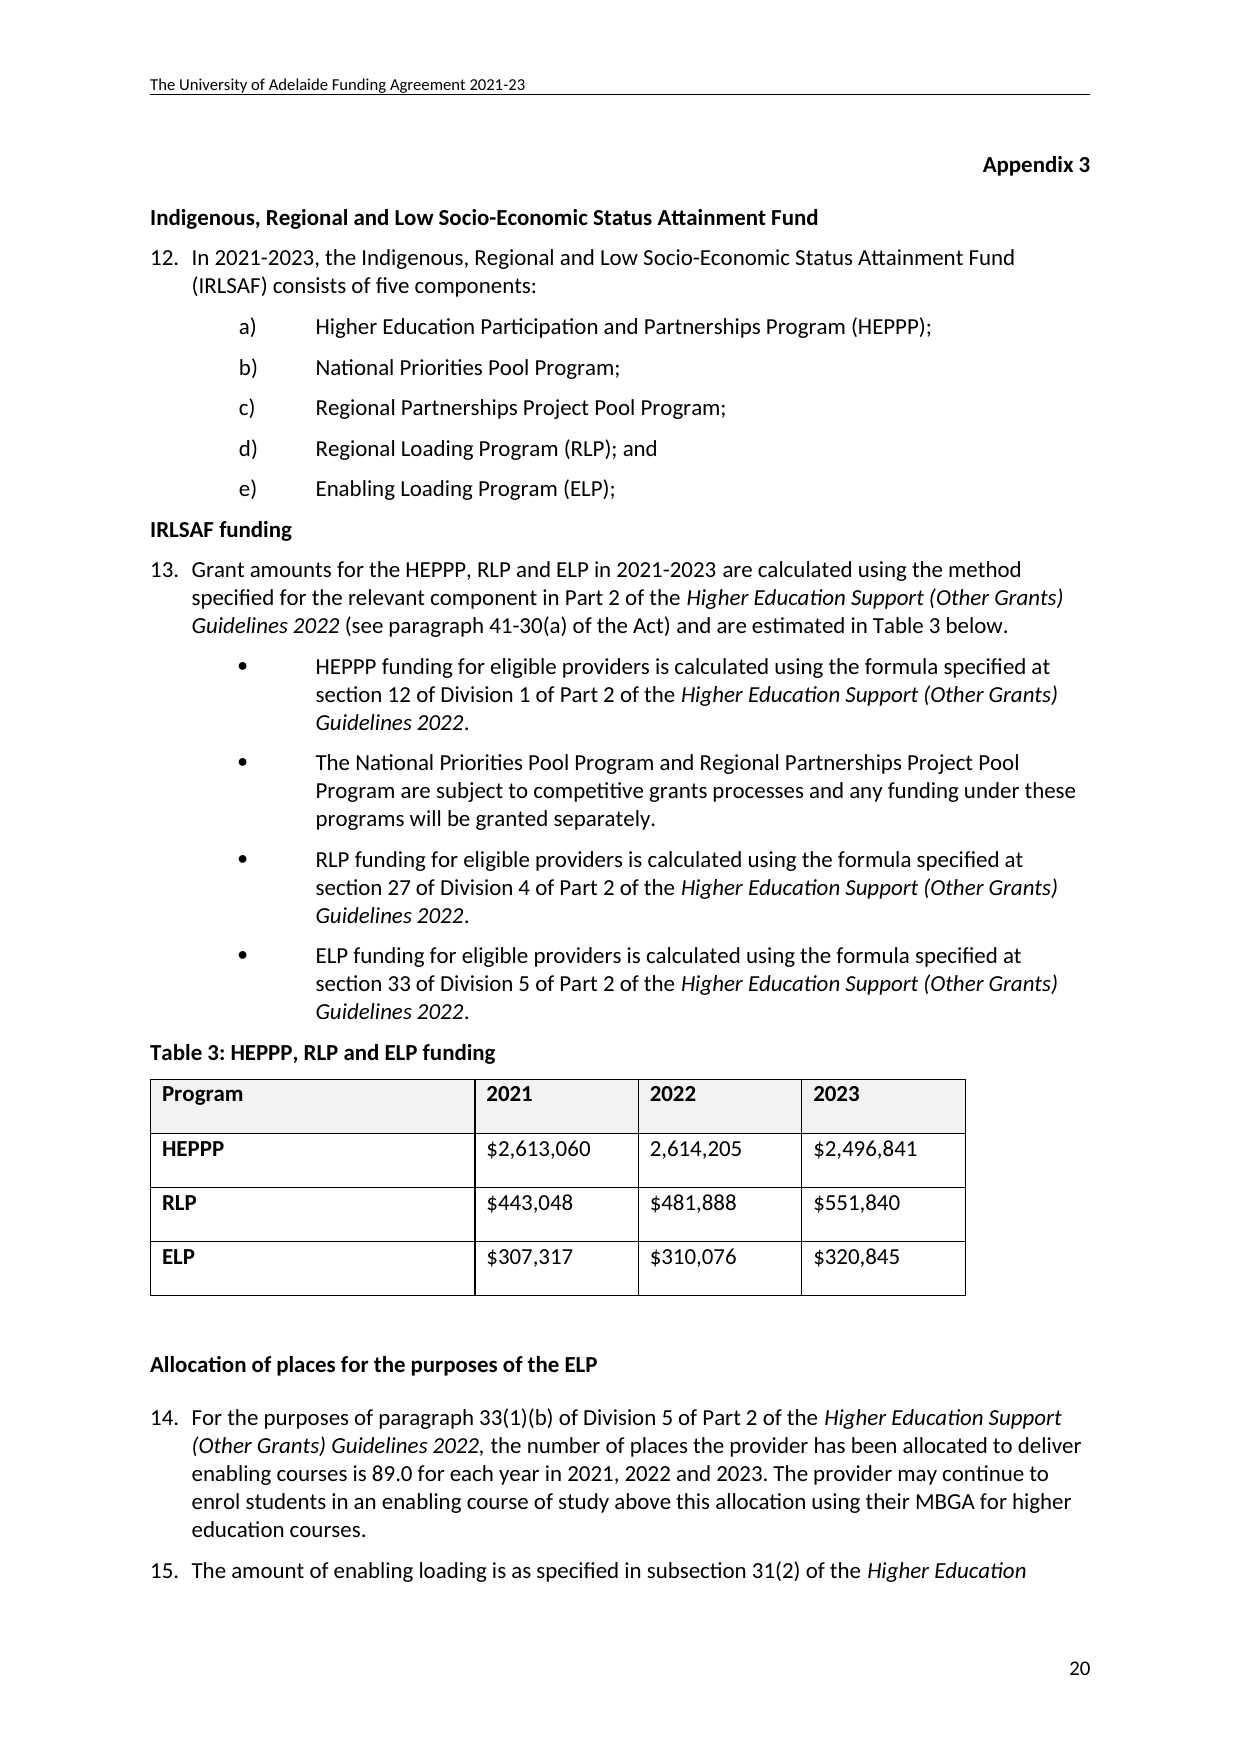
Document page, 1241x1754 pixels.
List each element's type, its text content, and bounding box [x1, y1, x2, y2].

table_header 2023 [802, 1080, 965, 1133]
table_header 2022 [639, 1080, 801, 1133]
table_header Program [151, 1080, 474, 1133]
list Grant amounts for the HEPPP, RLP and ELP in 2021-2023 are calculated using the method specified for the relevant component in Part 2 of the Higher Education Support (Other Grants) Guidelines 2022 (see paragraph 41-30(a) of the Act) and are estimated in Table 3 below. [150, 555, 1090, 639]
table_cell $2,496,841 [802, 1134, 965, 1187]
table_cell $320,845 [802, 1242, 965, 1295]
text Allocation of places for the purposes of the ELP [150, 1350, 1090, 1378]
table_cell RLP [151, 1188, 474, 1241]
list ELP funding for eligible providers is calculated using the formula specified at section 33 of Division 5 of Part 2 of the Higher Education Support (Other Grants) Guidelines 2022. [239, 941, 1090, 1026]
list Higher Education Participation and Partnerships Program (HEPPP); [239, 312, 1090, 340]
list The National Priorities Pool Program and Regional Partnerships Project Pool Program are subject to competitive grants processes and any funding under these programs will be granted separately. [239, 748, 1090, 832]
list Regional Loading Program (RLP); and [239, 434, 1090, 462]
table_cell HEPPP [151, 1134, 474, 1187]
text Table 3: HEPPP, RLP and ELP funding [150, 1038, 1090, 1066]
list Regional Partnerships Project Pool Program; [239, 393, 1090, 421]
list For the purposes of paragraph 33(1)(b) of Division 5 of Part 2 of the Higher Education Support (Other Grants) Guidelines 2022, the number of places the provider has been allocated to deliver enabling courses is 89.0 for each year in 2021, 2022 and 2023. The provider may continue to enrol students in an enabling course of study above this allocation using their MBGA for higher education courses. [150, 1403, 1090, 1543]
text Indigenous, Regional and Low Socio-Economic Status Attainment Fund [150, 203, 1090, 231]
table_cell 2,614,205 [639, 1134, 801, 1187]
list RLP funding for eligible providers is calculated using the formula specified at section 27 of Division 4 of Part 2 of the Higher Education Support (Other Grants) Guidelines 2022. [239, 845, 1090, 929]
table_header 2021 [476, 1080, 638, 1133]
table_cell $307,317 [476, 1242, 638, 1295]
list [150, 1556, 1090, 1584]
table_cell ELP [151, 1242, 474, 1295]
text Appendix 3 [150, 150, 1090, 178]
list In 2021-2023, the Indigenous, Regional and Low Socio-Economic Status Attainment Fund (IRLSAF) consists of five components: [150, 243, 1090, 299]
list National Priorities Pool Program; [239, 353, 1090, 381]
table_cell $443,048 [476, 1188, 638, 1241]
list HEPPP funding for eligible providers is calculated using the formula specified at section 12 of Division 1 of Part 2 of the Higher Education Support (Other Grants) Guidelines 2022. [239, 652, 1090, 736]
text IRLSAF funding [150, 515, 1090, 543]
table_cell $481,888 [639, 1188, 801, 1241]
table_cell $551,840 [802, 1188, 965, 1241]
table_cell $2,613,060 [476, 1134, 638, 1187]
list Enabling Loading Program (ELP); [239, 474, 1090, 502]
table_cell $310,076 [639, 1242, 801, 1295]
